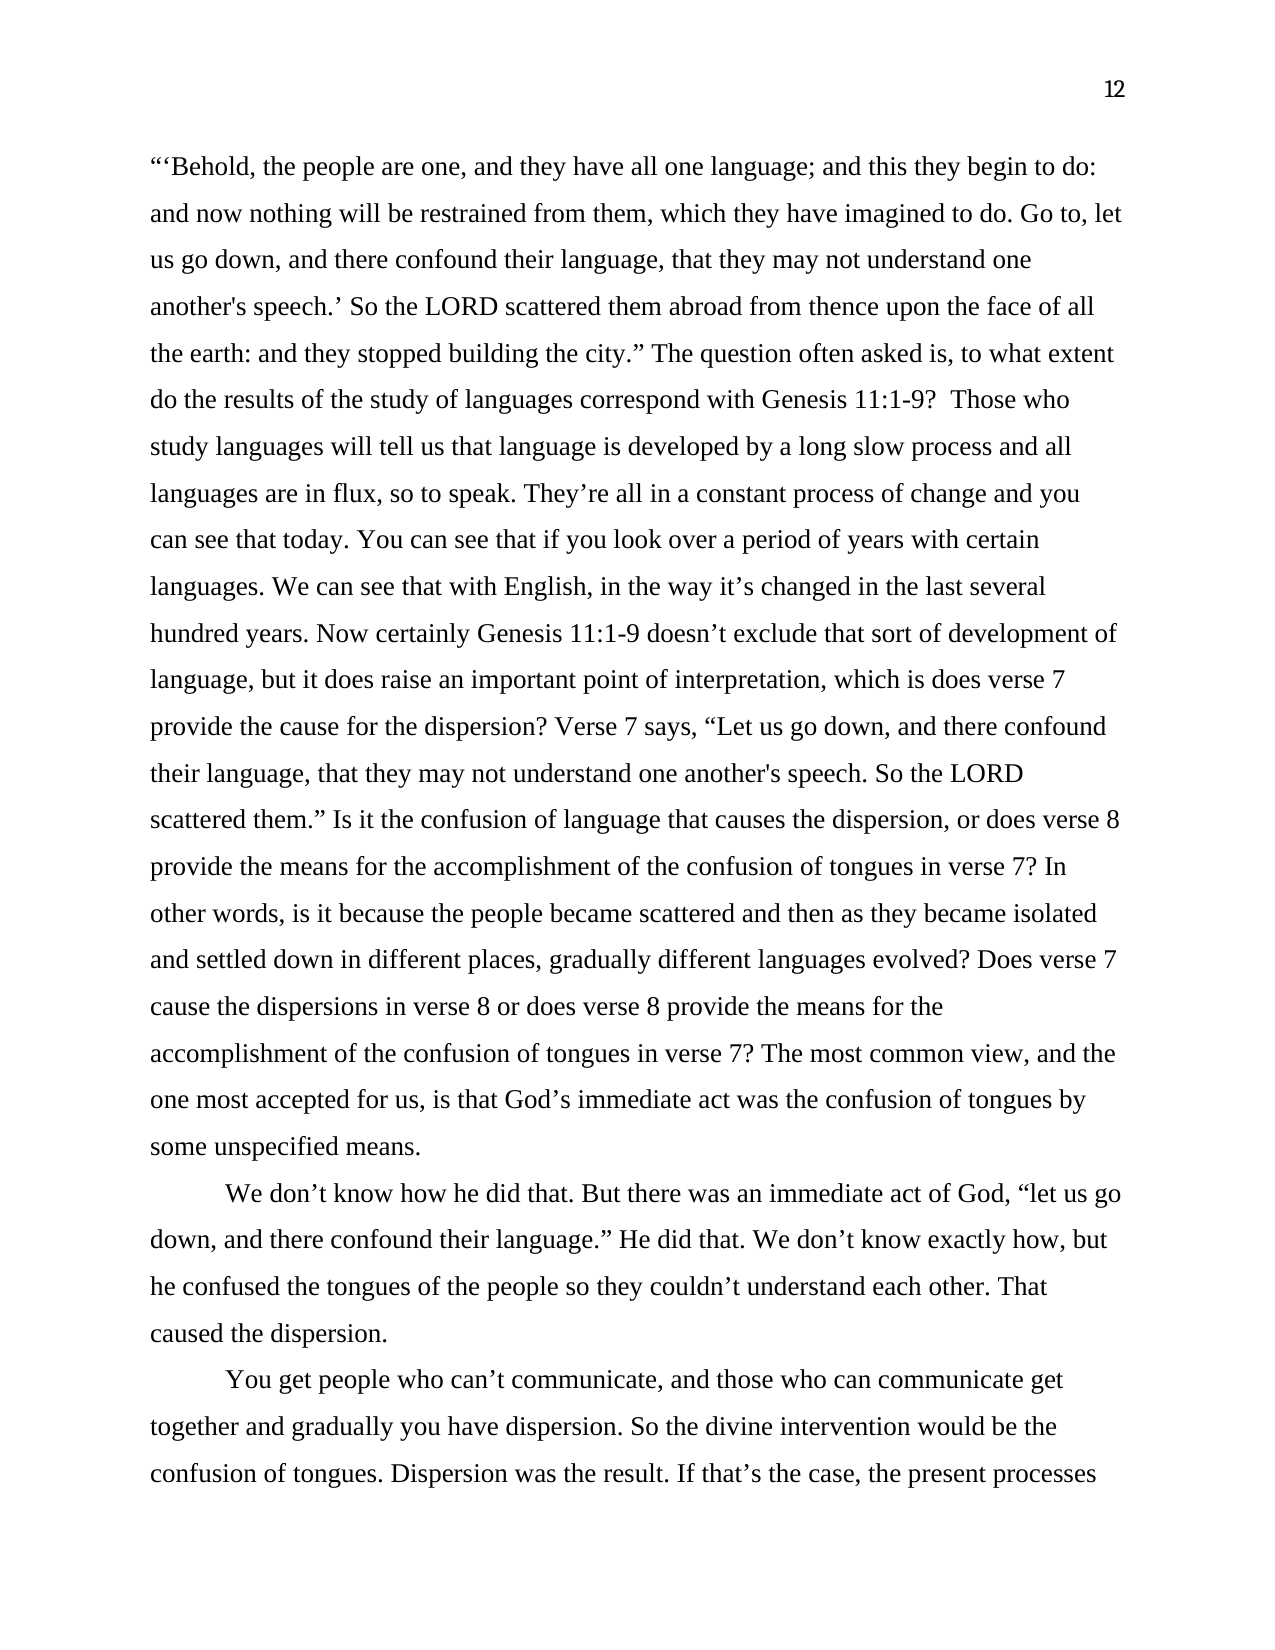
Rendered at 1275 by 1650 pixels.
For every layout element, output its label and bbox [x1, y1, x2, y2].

text [150, 150, 1125, 1488]
